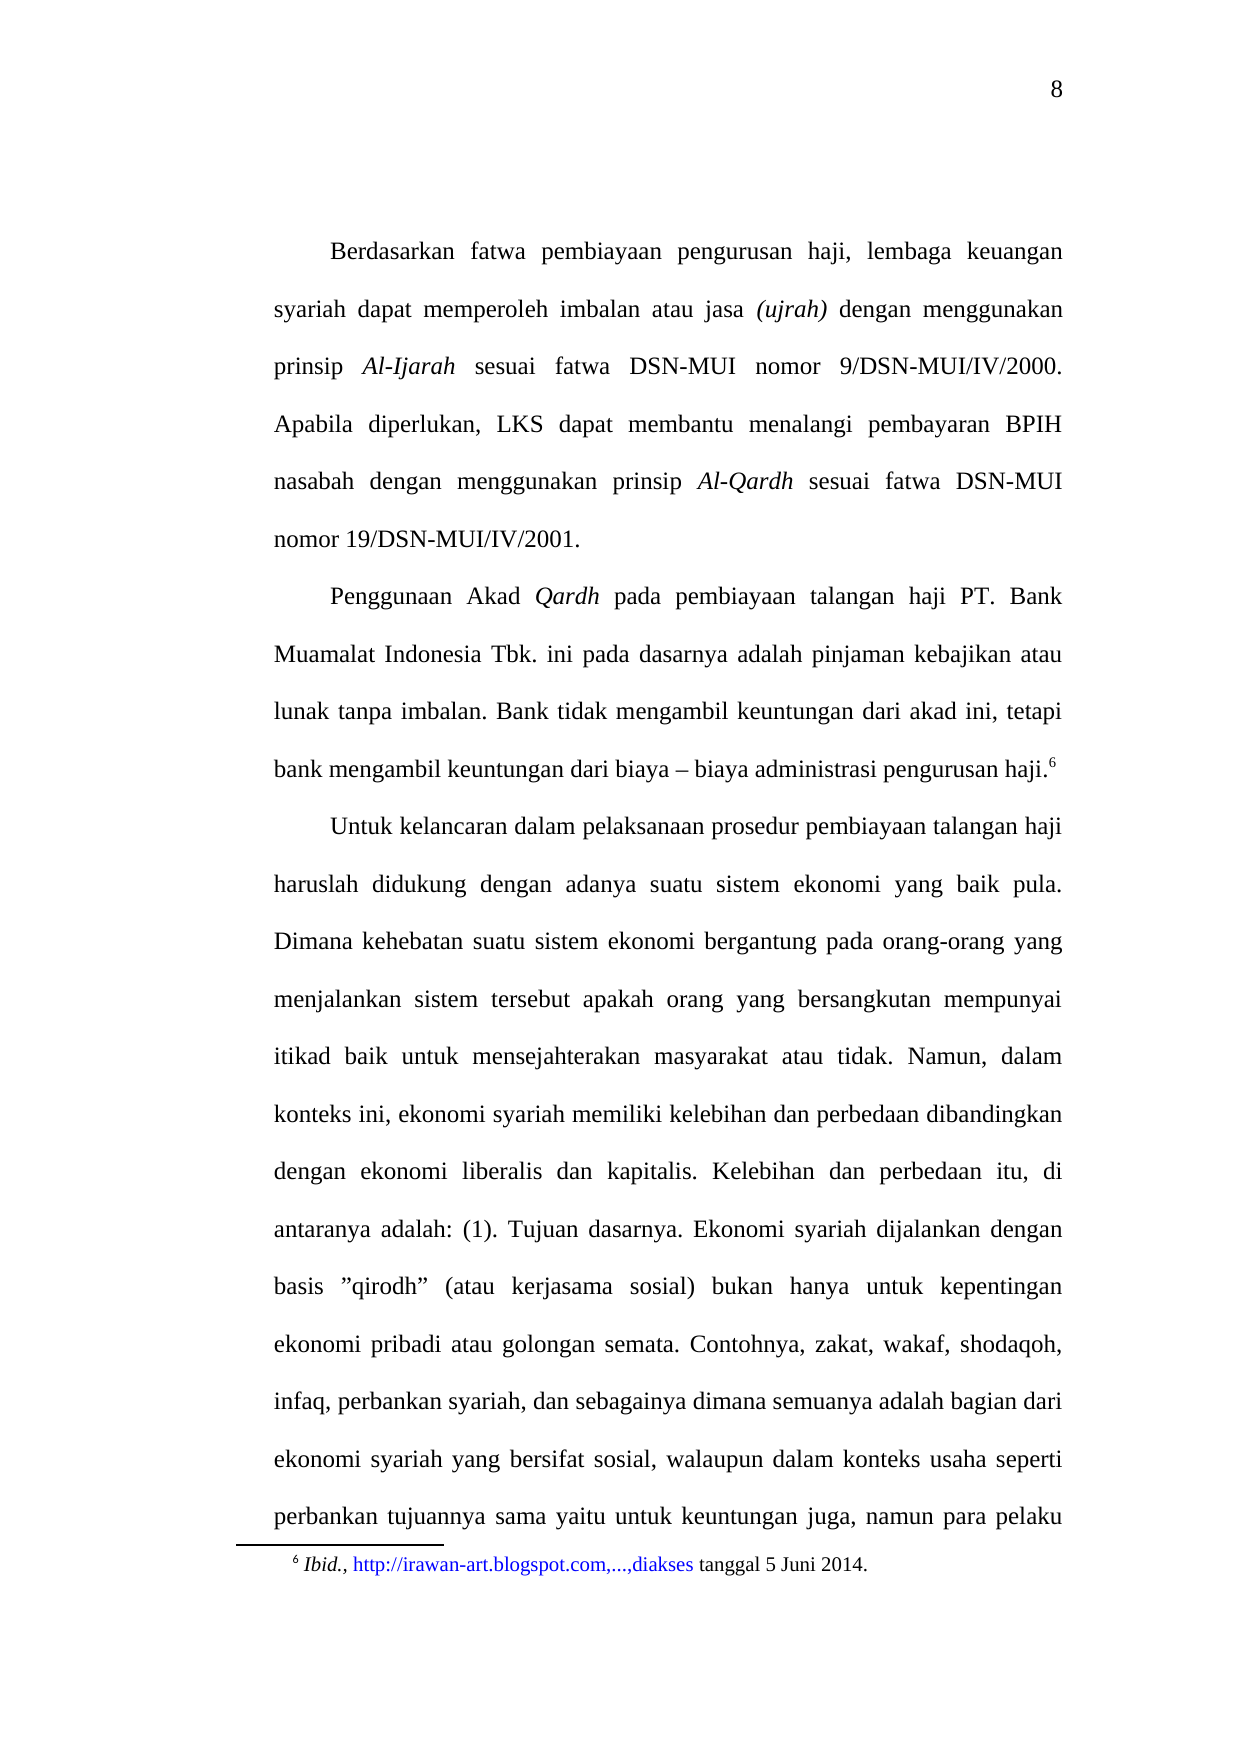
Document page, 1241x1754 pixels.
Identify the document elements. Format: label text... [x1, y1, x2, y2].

text Penggunaan Akad Qardh pada pembiayaan talangan haji PT. Bank Muamalat Indonesia Tbk. ini pada dasarnya adalah pinjaman kebajikan atau lunak tanpa imbalan. Bank tidak mengambil keuntungan dari akad ini, tetapi bank mengambil keuntungan dari biaya – biaya administrasi pengurusan haji. [274, 581, 1063, 782]
text Berdasarkan fatwa pembiayaan pengurusan haji, lembaga keuangan syariah dapat memperoleh imbalan atau jasa (ujrah) dengan menggunakan prinsip Al-Ijarah sesuai fatwa DSN-MUI nomor 9/DSN-MUI/IV/2000. Apabila diperlukan, LKS dapat membantu menalangi pembayaran BPIH nasabah dengan menggunakan prinsip Al-Qardh sesuai fatwa DSN-MUI nomor 19/DSN-MUI/IV/2001. [274, 236, 1063, 552]
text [274, 811, 1063, 1530]
